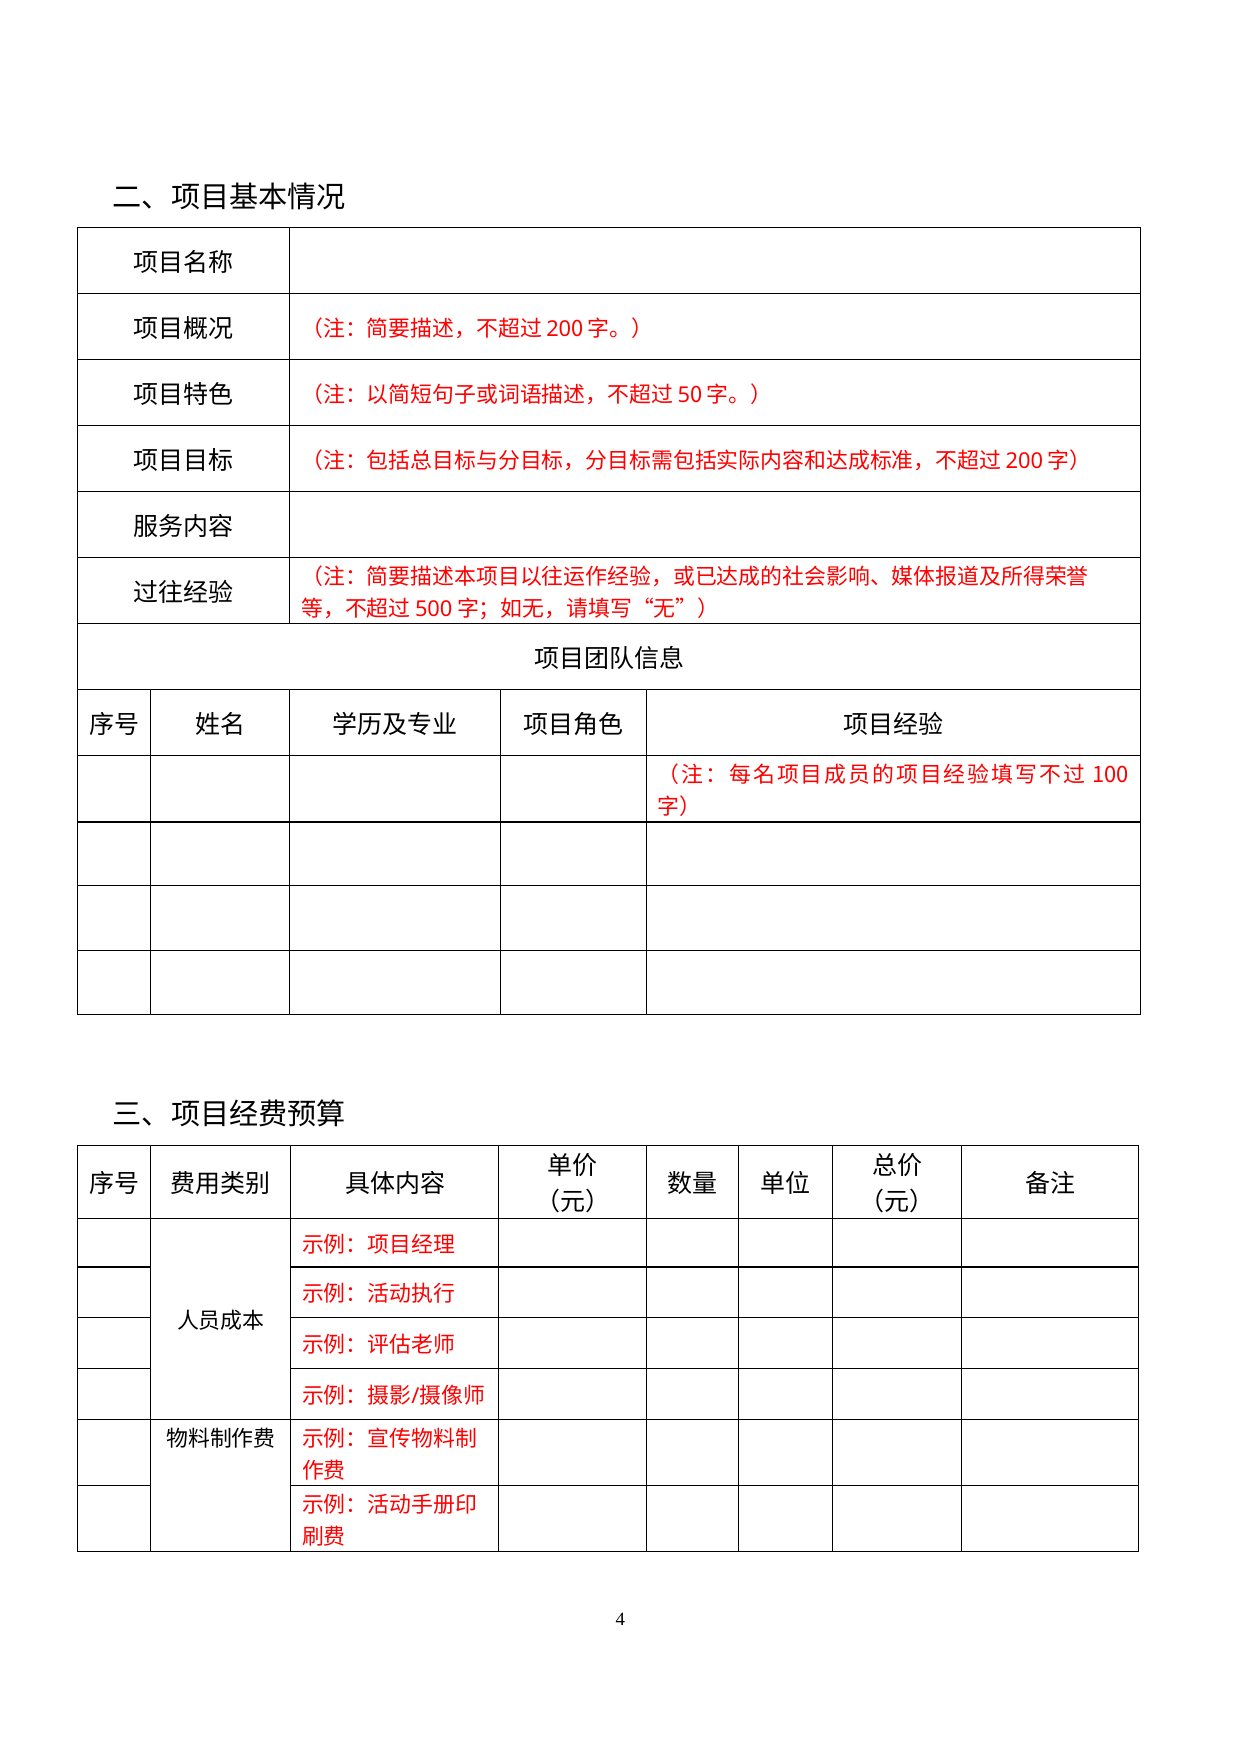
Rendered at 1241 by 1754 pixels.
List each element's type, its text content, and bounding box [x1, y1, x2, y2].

text 二、项目基本情况 [112, 162, 1128, 227]
table_cell [499, 1486, 646, 1551]
table_cell [739, 1420, 832, 1485]
table_header 项目名称 [78, 228, 289, 293]
table_cell 项目角色 [501, 690, 646, 755]
table_cell 序号 [78, 690, 150, 755]
table_cell 示例：活动执行 [291, 1268, 498, 1317]
table_cell [290, 951, 500, 1013]
table_cell 姓名 [151, 690, 289, 755]
table_cell [833, 1369, 961, 1419]
table_cell [290, 756, 500, 821]
table_cell [962, 1268, 1138, 1317]
table_cell [647, 951, 1140, 1013]
table_cell 项目目标 [78, 426, 289, 491]
table_cell 示例：摄影/摄像师 [291, 1369, 498, 1419]
table_cell [833, 1318, 961, 1368]
table_cell [499, 1318, 646, 1368]
table_cell （注：包括总目标与分目标，分目标需包括实际内容和达成标准，不超过200字） [290, 426, 1140, 491]
table_cell [78, 951, 150, 1013]
table_cell [499, 1420, 646, 1485]
table_cell （注：以简短句子或词语描述，不超过50字。） [290, 360, 1140, 425]
table_cell [833, 1486, 961, 1551]
table_cell [501, 823, 646, 885]
table_cell 项目团队信息 [78, 624, 1140, 689]
table_cell [647, 1420, 738, 1485]
table_cell [962, 1219, 1138, 1266]
table_cell [78, 886, 150, 949]
table_cell 示例：项目经理 [291, 1219, 498, 1266]
table_cell [647, 1219, 738, 1266]
table_cell [739, 1268, 832, 1317]
table_cell [290, 492, 1140, 557]
table_cell [290, 886, 500, 949]
table_cell [78, 1318, 150, 1368]
table_cell 项目特色 [78, 360, 289, 425]
table_cell 示例：评估老师 [291, 1318, 498, 1368]
table_cell [499, 1369, 646, 1419]
table_cell [647, 823, 1140, 885]
table_cell 项目经验 [647, 690, 1140, 755]
table_cell [290, 823, 500, 885]
table_cell [78, 1486, 150, 1551]
table_cell [647, 886, 1140, 949]
table_cell 人员成本 [151, 1219, 290, 1419]
table_cell [501, 951, 646, 1013]
table_header 单价（元） [499, 1146, 646, 1218]
list 三、项目经费预算 [112, 1079, 1128, 1144]
table_cell [501, 756, 646, 821]
table_header 序号 [78, 1146, 150, 1218]
table_cell [647, 1486, 738, 1551]
table_cell [151, 886, 289, 949]
table_cell （注：每名项目成员的项目经验填写不过100字） [647, 756, 1140, 821]
table_cell 物料制作费 [151, 1420, 290, 1551]
table_cell [78, 756, 150, 821]
table_cell [499, 1219, 646, 1266]
table_cell 过往经验 [78, 558, 289, 623]
table_header 数量 [647, 1146, 738, 1218]
table_cell [647, 1369, 738, 1419]
table_cell 示例：活动手册印刷费 [291, 1486, 498, 1551]
table_cell [78, 1219, 150, 1266]
table_cell [962, 1420, 1138, 1485]
table_cell 学历及专业 [290, 690, 500, 755]
table_cell [647, 1268, 738, 1317]
table_cell [739, 1486, 832, 1551]
table_cell [833, 1219, 961, 1266]
table_cell [78, 1420, 150, 1485]
table_cell [499, 1268, 646, 1317]
table_header 单位 [739, 1146, 832, 1218]
table_header 总价（元） [833, 1146, 961, 1218]
table_cell [833, 1268, 961, 1317]
table_cell 示例：宣传物料制作费 [291, 1420, 498, 1485]
table_cell [501, 886, 646, 949]
table_cell [962, 1318, 1138, 1368]
table_cell [962, 1486, 1138, 1551]
table_cell 项目概况 [78, 294, 289, 359]
table_header [290, 228, 1140, 293]
table_cell [151, 823, 289, 885]
table_cell [151, 951, 289, 1013]
table_cell [647, 1318, 738, 1368]
table_cell [739, 1318, 832, 1368]
table_cell [78, 1369, 150, 1419]
table_cell （注：简要描述本项目以往运作经验，或已达成的社会影响、媒体报道及所得荣誉等，不超过500字；如无，请填写“无”） [290, 558, 1140, 623]
table_cell [151, 756, 289, 821]
table_header 备注 [962, 1146, 1138, 1218]
table_header 具体内容 [291, 1146, 498, 1218]
table_cell [739, 1369, 832, 1419]
table_cell [78, 823, 150, 885]
table_cell [78, 1268, 150, 1317]
table_cell [739, 1219, 832, 1266]
table_cell （注：简要描述，不超过200字。） [290, 294, 1140, 359]
table_cell [962, 1369, 1138, 1419]
table_header 费用类别 [151, 1146, 290, 1218]
table_cell 服务内容 [78, 492, 289, 557]
table_cell [833, 1420, 961, 1485]
